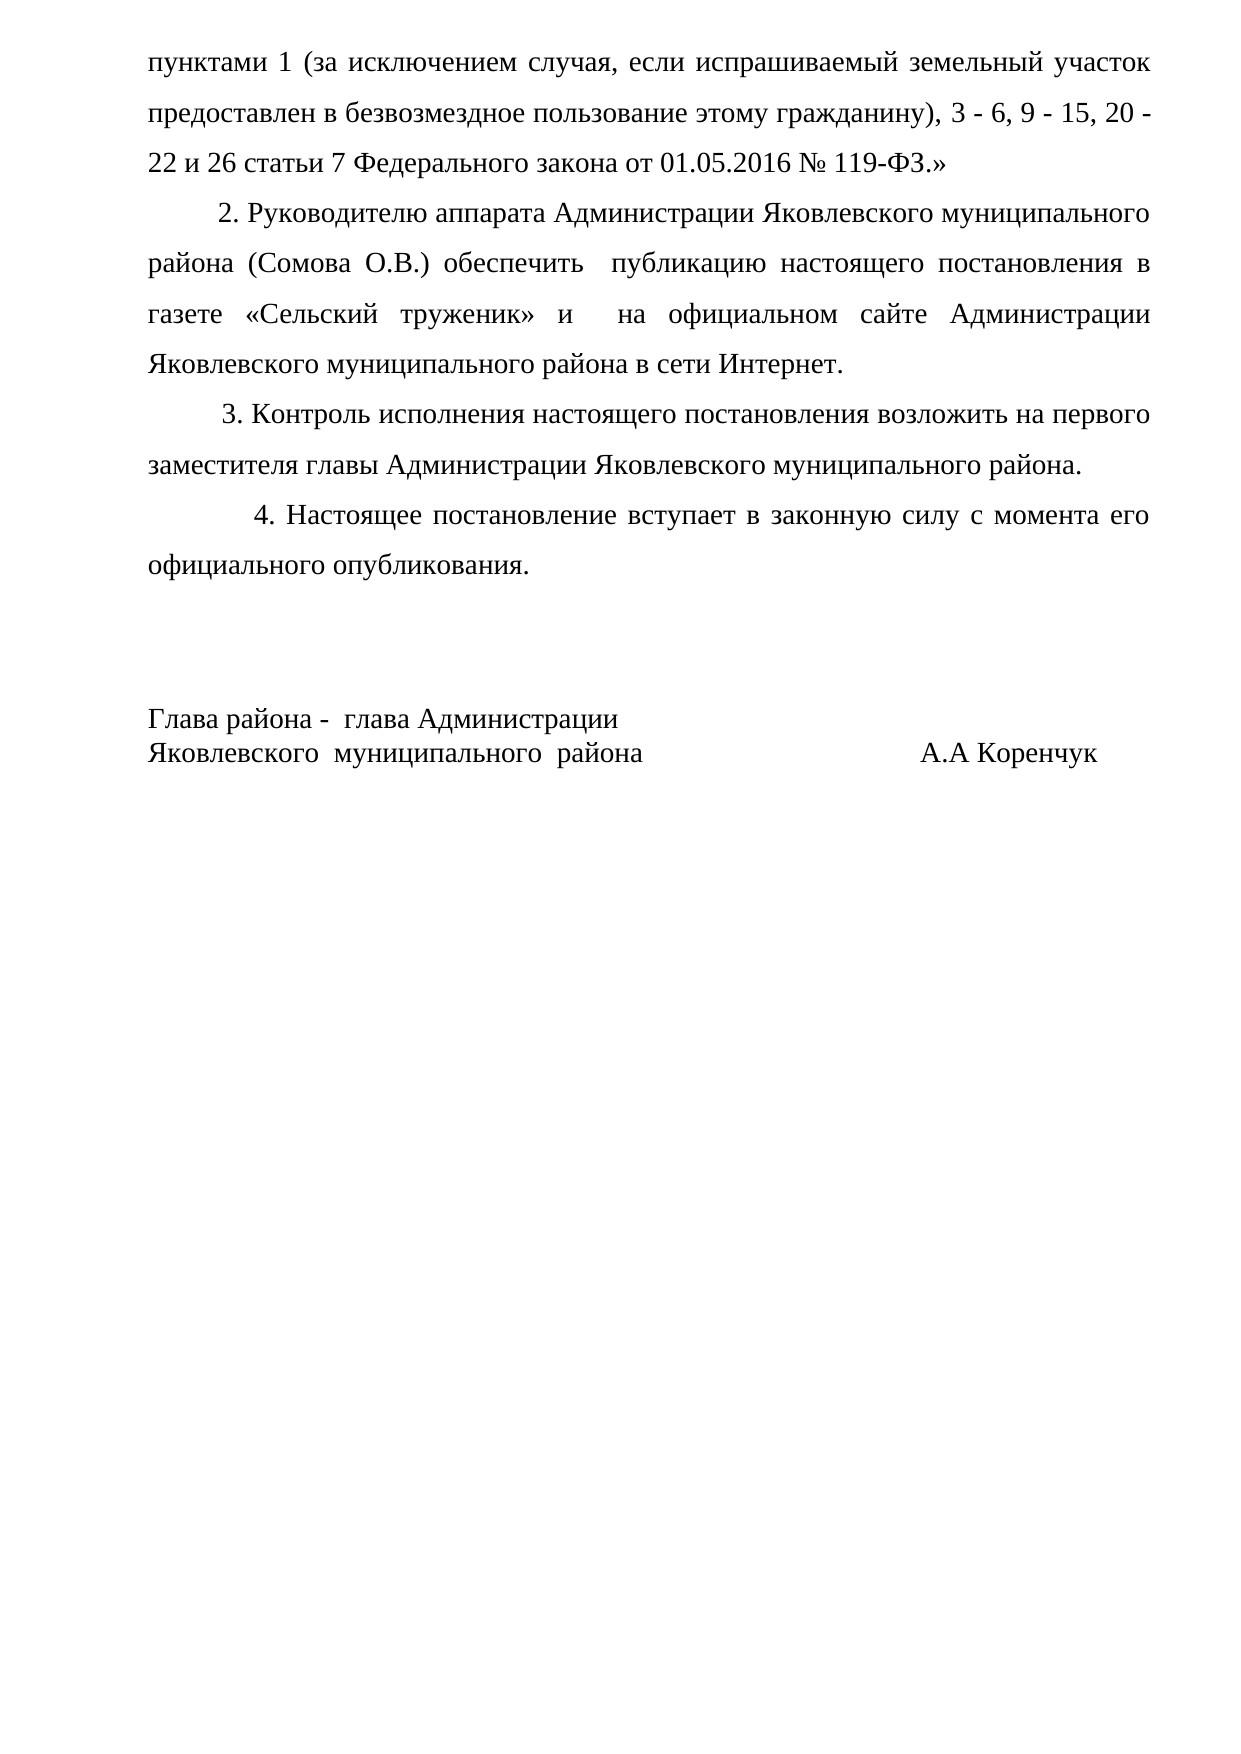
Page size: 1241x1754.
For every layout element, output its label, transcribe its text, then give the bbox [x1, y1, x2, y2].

text 2. Руководителю аппарата Администрации Яковлевского муниципального района (Сомова О.В.) обеспечить публикацию настоящего постановления в газете «Сельский труженик» и на официальном сайте Администрации Яковлевского муниципального района в сети Интернет. [148, 195, 1152, 380]
text 4. Настоящее постановление вступает в законную силу с момента его официального опубликования. [148, 497, 1152, 581]
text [148, 44, 1152, 178]
text Яковлевского муниципального района А.А Коренчук [148, 735, 1152, 769]
text 3. Контроль исполнения настоящего постановления возложить на первого заместителя главы Администрации Яковлевского муниципального района. [148, 397, 1152, 480]
text Глава района - глава Администрации [148, 702, 1152, 735]
